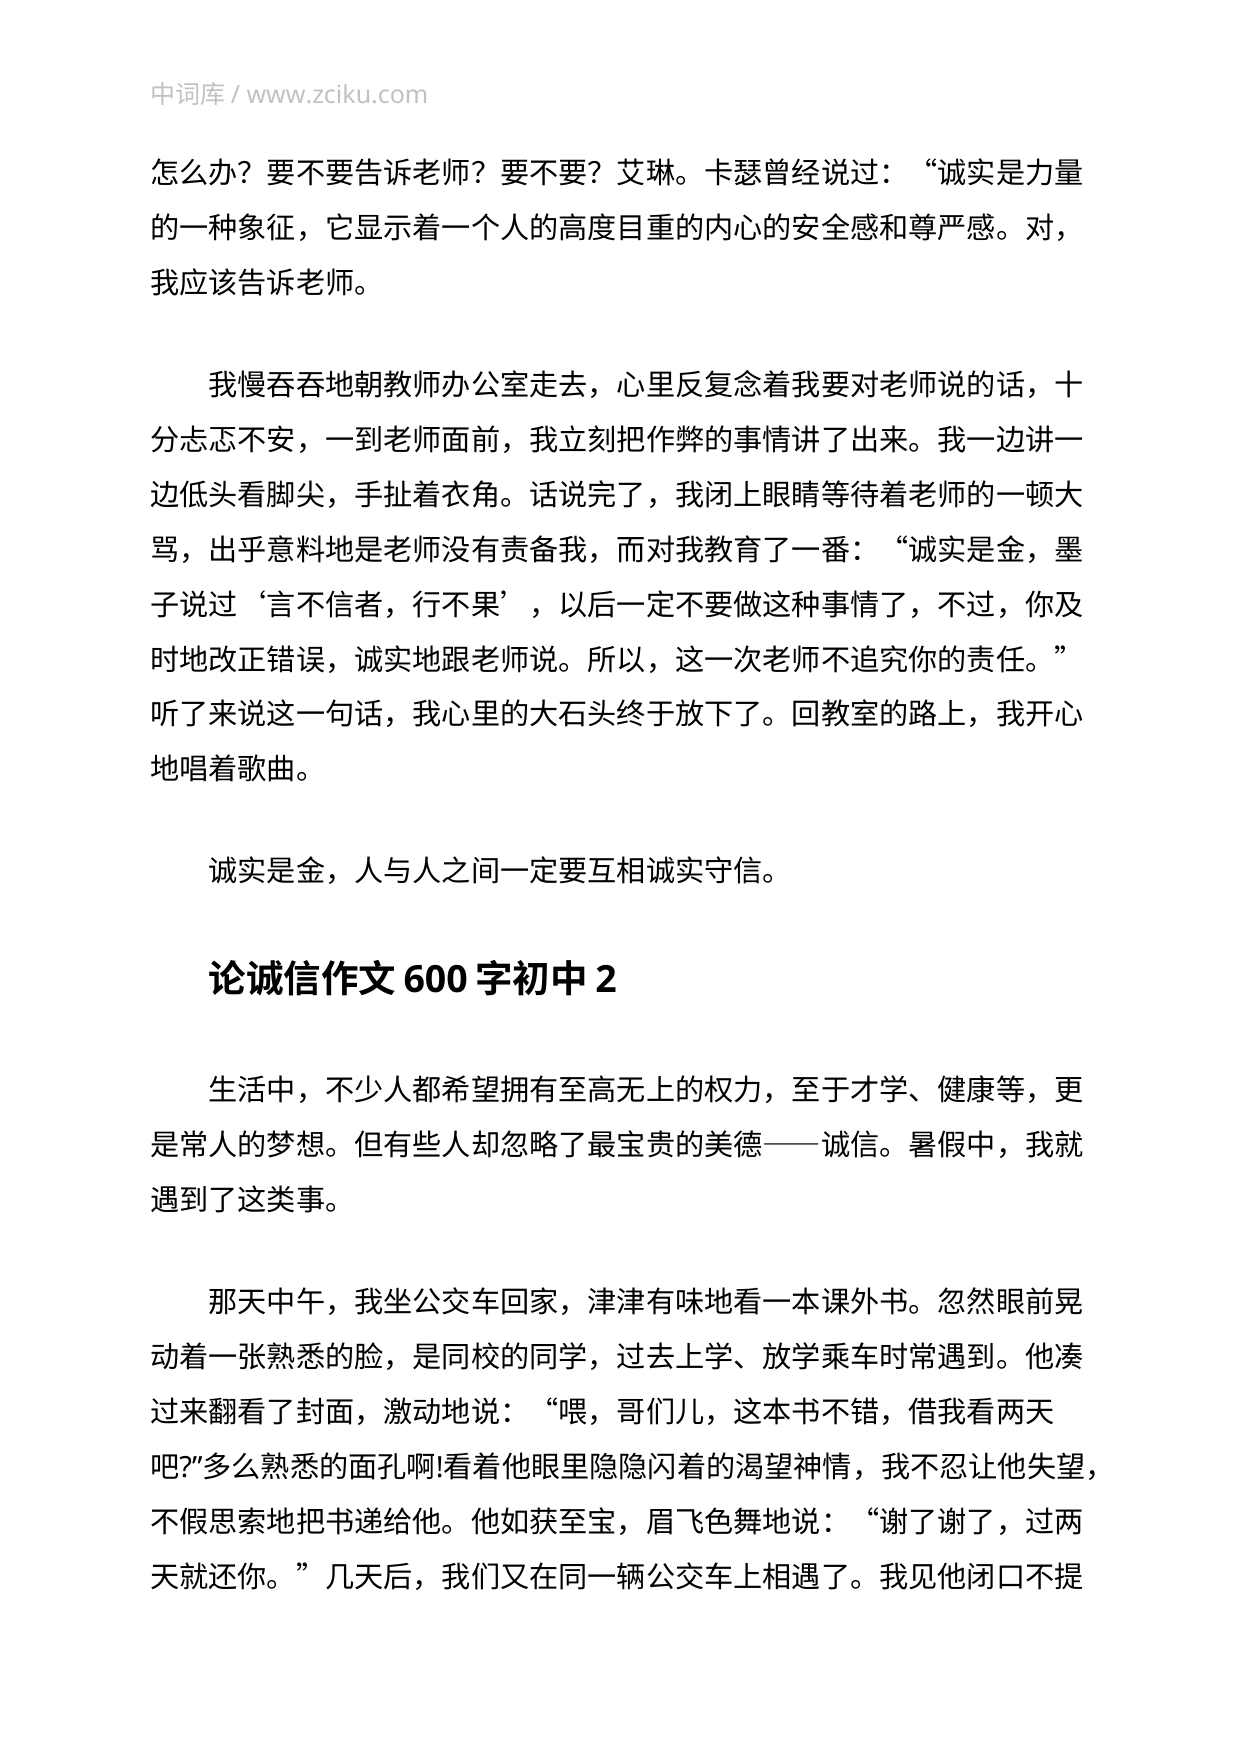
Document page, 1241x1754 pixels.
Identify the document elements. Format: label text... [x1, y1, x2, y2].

text 诚实是金，人与人之间一定要互相诚实守信。 [150, 848, 1090, 890]
text 论诚信作文600字初中2 [150, 949, 1090, 1004]
text 我慢吞吞地朝教师办公室走去，心里反复念着我要对老师说的话，十分忐忑不安，一到老师面前，我立刻把作弊的事情讲了出来。我一边讲一边低头看脚尖，手扯着衣角。话说完了，我闭上眼睛等待着老师的一顿大骂，出乎意料地是老师没有责备我，而对我教育了一番：“诚实是金，墨子说过‘言不信者，行不果’，以后一定不要做这种事情了，不过，你及时地改正错误，诚实地跟老师说。所以，这一次老师不追究你的责任。”听了来说这一句话，我心里的大石头终于放下了。回教室的路上，我开心地唱着歌曲。 [150, 362, 1090, 788]
text 生活中，不少人都希望拥有至高无上的权力，至于才学、健康等，更是常人的梦想。但有些人却忽略了最宝贵的美德——诚信。暑假中，我就遇到了这类事。 [150, 1067, 1090, 1219]
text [150, 150, 1090, 302]
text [150, 1278, 1090, 1595]
